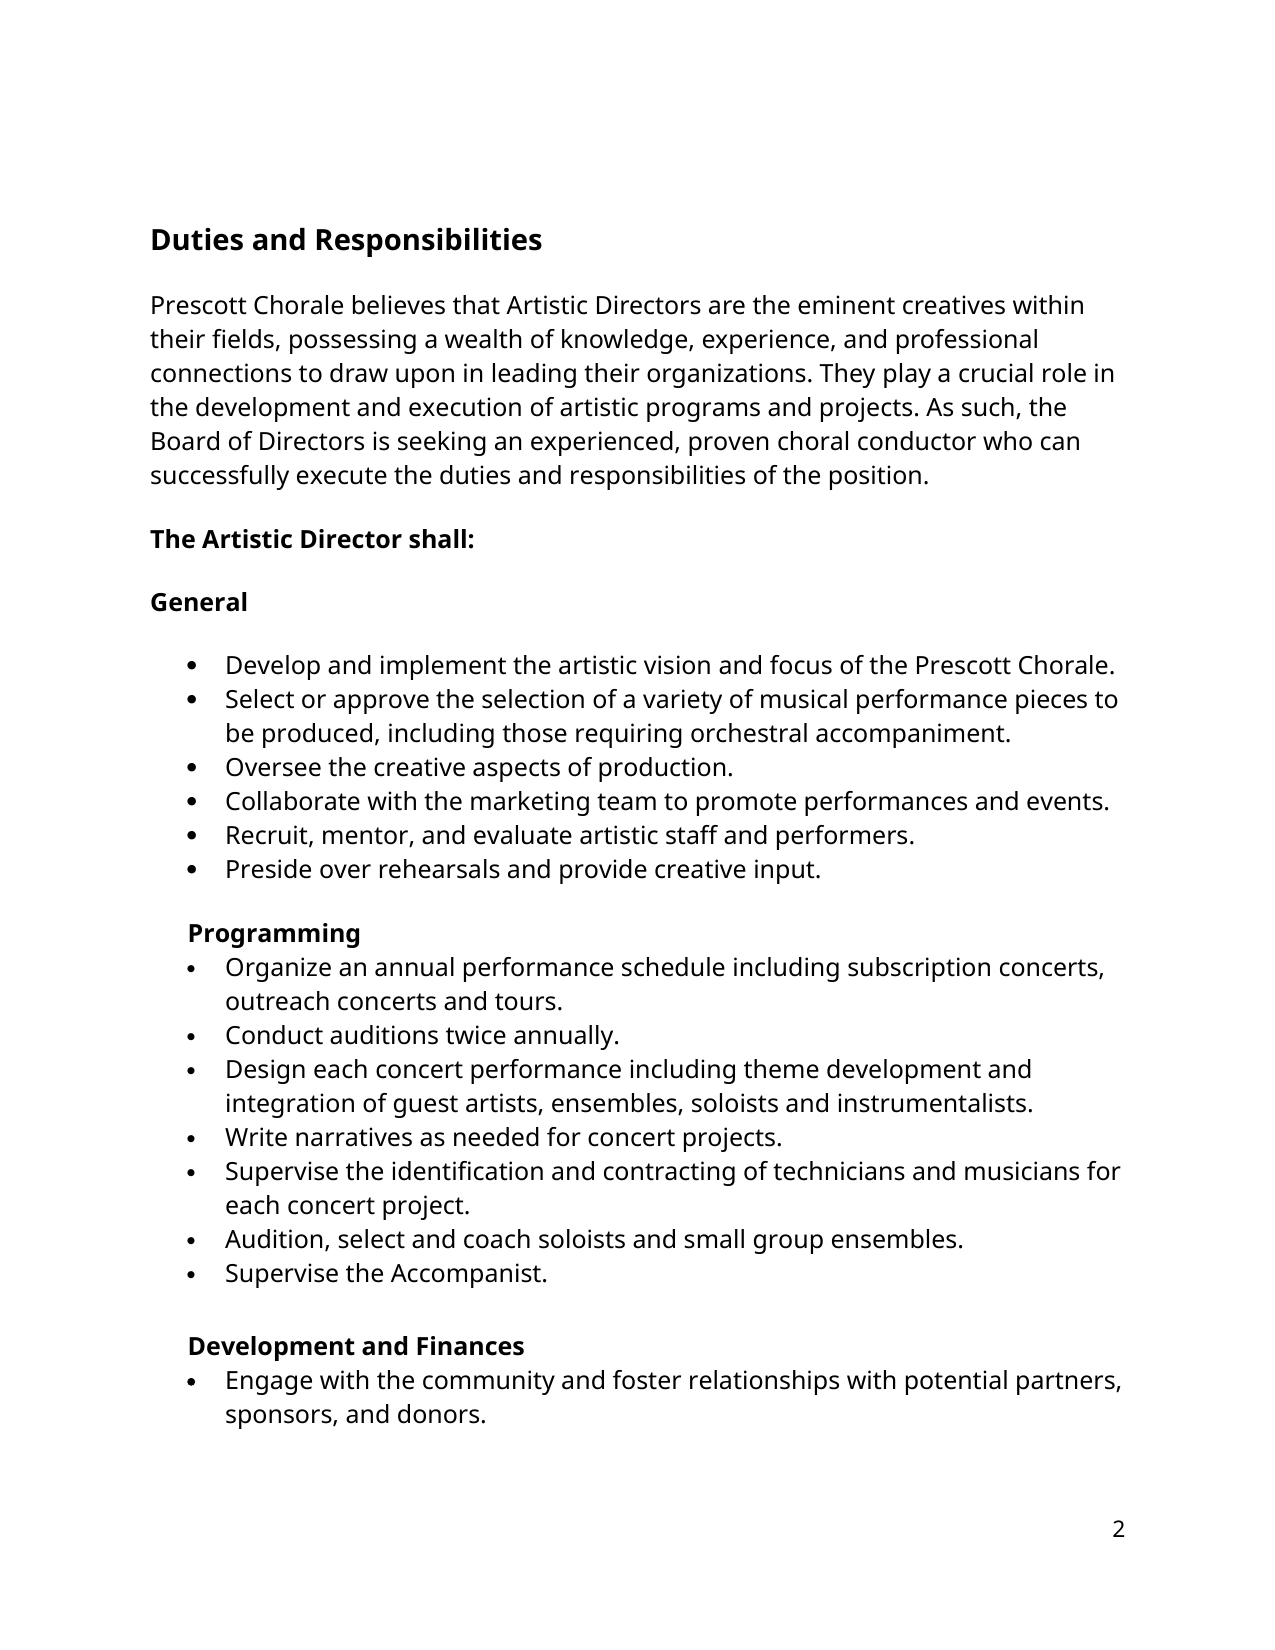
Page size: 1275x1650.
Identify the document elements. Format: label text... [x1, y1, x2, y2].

list Conduct auditions twice annually. [187, 1017, 1125, 1052]
list Collaborate with the marketing team to promote performances and events. [187, 784, 1125, 818]
list Develop and implement the artistic vision and focus of the Prescott Chorale. [187, 648, 1125, 682]
list Organize an annual performance schedule including subscription concerts, outreach concerts and tours. [187, 949, 1125, 1017]
text Programming [187, 915, 1125, 949]
list Preside over rehearsals and provide creative input. [187, 852, 1125, 886]
text Development and Finances [187, 1328, 1125, 1362]
list Write narratives as needed for concert projects. [187, 1120, 1125, 1154]
text Duties and Responsibilities [150, 219, 1125, 258]
list Oversee the creative aspects of production. [187, 750, 1125, 784]
list Audition, select and coach soloists and small group ensembles. [187, 1222, 1125, 1256]
text General [150, 584, 1125, 618]
list Supervise the identification and contracting of technicians and musicians for each concert project. [187, 1154, 1125, 1222]
list Select or approve the selection of a variety of musical performance pieces to be produced, including those requiring orchestral accompaniment. [187, 682, 1125, 750]
list Supervise the Accompanist. [187, 1256, 1125, 1290]
list Design each concert performance including theme development and integration of guest artists, ensembles, soloists and instrumentalists. [187, 1052, 1125, 1120]
text The Artistic Director shall: [150, 521, 1125, 555]
list Recruit, mentor, and evaluate artistic staff and performers. [187, 818, 1125, 852]
text Prescott Chorale believes that Artistic Directors are the eminent creatives within their fields, possessing a wealth of knowledge, experience, and professional connections to draw upon in leading their organizations. They play a crucial role in the development and execution of artistic programs and projects. As such, the Board of Directors is seeking an experienced, proven choral conductor who can successfully execute the duties and responsibilities of the position. [150, 288, 1125, 492]
list Engage with the community and foster relationships with potential partners, sponsors, and donors. [187, 1362, 1125, 1431]
